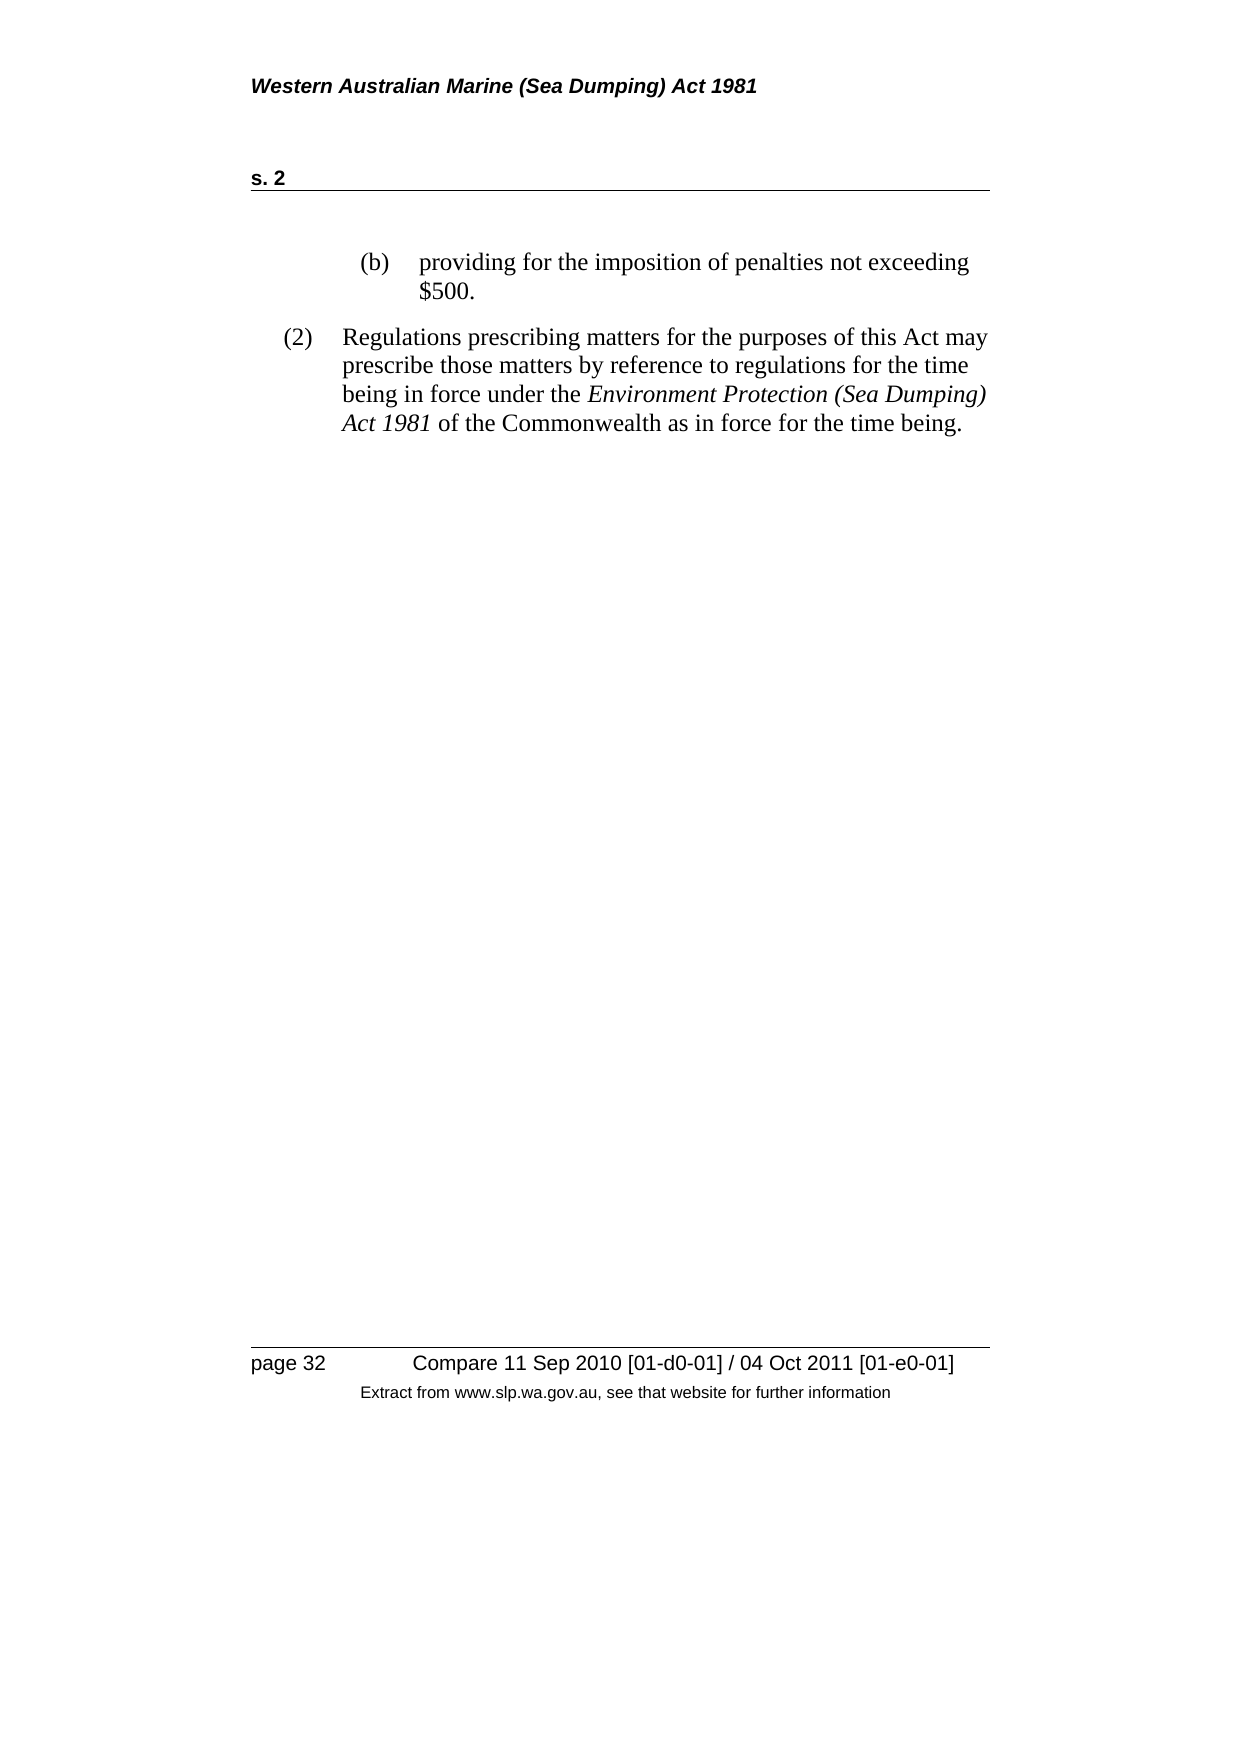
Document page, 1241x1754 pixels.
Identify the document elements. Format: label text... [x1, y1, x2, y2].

text (b) providing for the imposition of penalties not exceeding $500. [251, 247, 990, 305]
text (2) Regulations prescribing matters for the purposes of this Act may prescribe those matters by reference to regulations for the time being in force under the Environment Protection (Sea Dumping) Act 1981 of the Commonwealth as in force for the time being. [251, 322, 990, 437]
